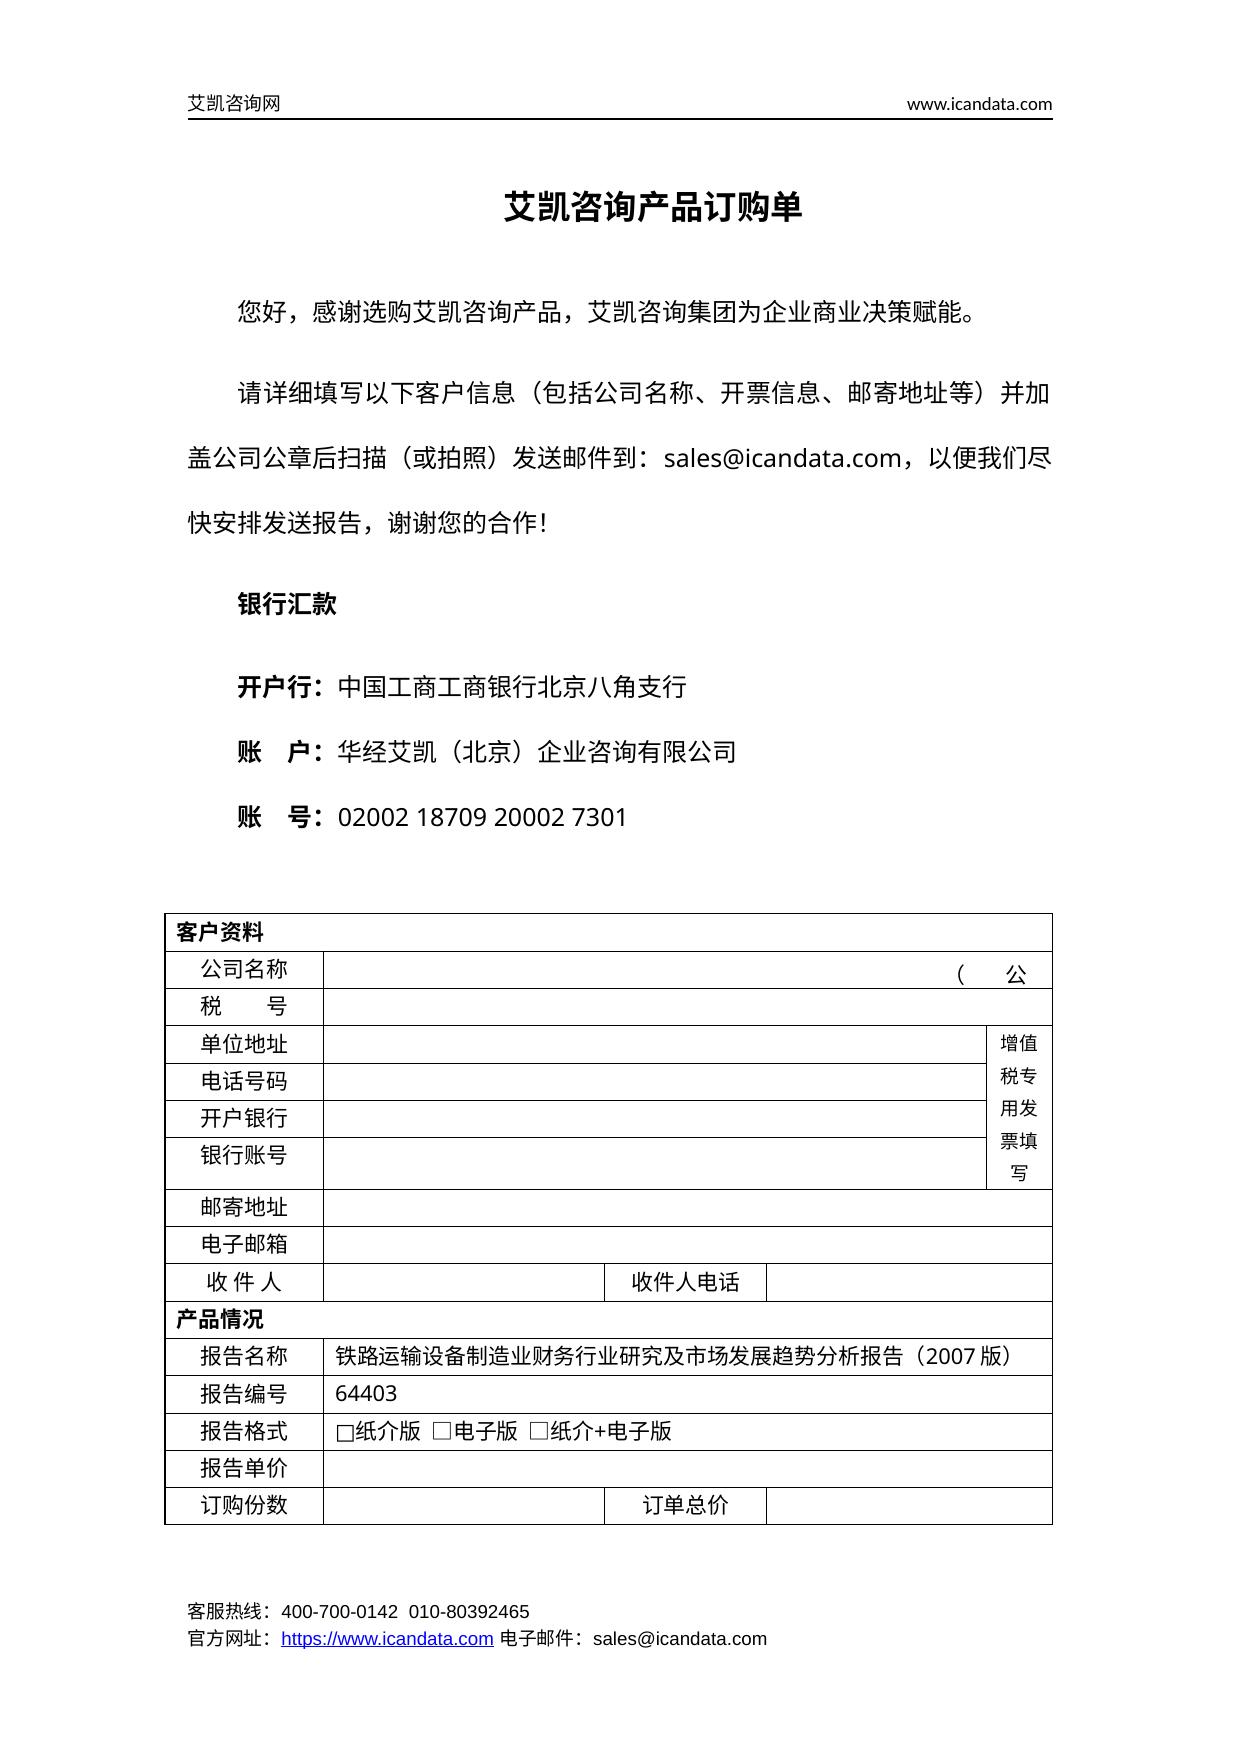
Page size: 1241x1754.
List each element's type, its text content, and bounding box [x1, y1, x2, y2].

table_cell 电子邮箱 [166, 1227, 323, 1263]
table_cell [324, 1227, 1052, 1263]
text 您好，感谢选购艾凯咨询产品，艾凯咨询集团为企业商业决策赋能。 [187, 278, 1053, 343]
table_cell 报告名称 [166, 1339, 323, 1375]
table_cell 报告编号 [166, 1376, 323, 1412]
table_cell [324, 1451, 1052, 1487]
table_cell 银行账号 [166, 1138, 323, 1189]
table_cell [324, 1488, 604, 1524]
table_cell [767, 1264, 1052, 1301]
table_cell 收件人电话 [605, 1264, 766, 1301]
table_cell [324, 1138, 986, 1189]
text 账 号：02002 18709 20002 7301 [187, 783, 1053, 848]
text 账 户：华经艾凯（北京）企业咨询有限公司 [187, 718, 1053, 783]
text 开户行：中国工商工商银行北京八角支行 [187, 653, 1053, 718]
table_cell 税 号 [166, 989, 323, 1025]
table_cell 增值税专用发票填写 [987, 1026, 1052, 1189]
table_cell [324, 1264, 604, 1301]
table_cell 报告格式 [166, 1414, 323, 1450]
table_cell [767, 1488, 1052, 1524]
text 银行汇款 [187, 570, 1053, 635]
table_cell 电话号码 [166, 1064, 323, 1100]
table_cell 公司名称 [166, 952, 323, 988]
text 请详细填写以下客户信息（包括公司名称、开票信息、邮寄地址等）并加盖公司公章后扫描（或拍照）发送邮件到：sales@icandata.com，以便我们尽快安排发送报告，谢谢您的合作！ [187, 359, 1053, 554]
table_cell 64403 [324, 1376, 1052, 1412]
table_cell [324, 989, 1052, 1025]
table_cell 单位地址 [166, 1026, 323, 1062]
table_cell 订购份数 [166, 1488, 323, 1524]
table_cell [324, 1064, 986, 1100]
table_cell [324, 1190, 1052, 1226]
table_cell [324, 952, 1052, 988]
table_header 客户资料 [166, 914, 1052, 951]
table_cell 邮寄地址 [166, 1190, 323, 1226]
text 艾凯咨询产品订购单 [187, 172, 1053, 237]
table_cell 订单总价 [605, 1488, 766, 1524]
table_cell □纸介版 □电子版 □纸介+电子版 [324, 1414, 1052, 1450]
table_cell 报告单价 [166, 1451, 323, 1487]
table_cell 开户银行 [166, 1101, 323, 1137]
table_cell [324, 1101, 986, 1137]
table_cell 产品情况 [166, 1302, 1052, 1338]
table_cell [324, 1026, 986, 1062]
table_cell 收 件 人 [166, 1264, 323, 1301]
table_cell 铁路运输设备制造业财务行业研究及市场发展趋势分析报告（2007版） [324, 1339, 1052, 1375]
